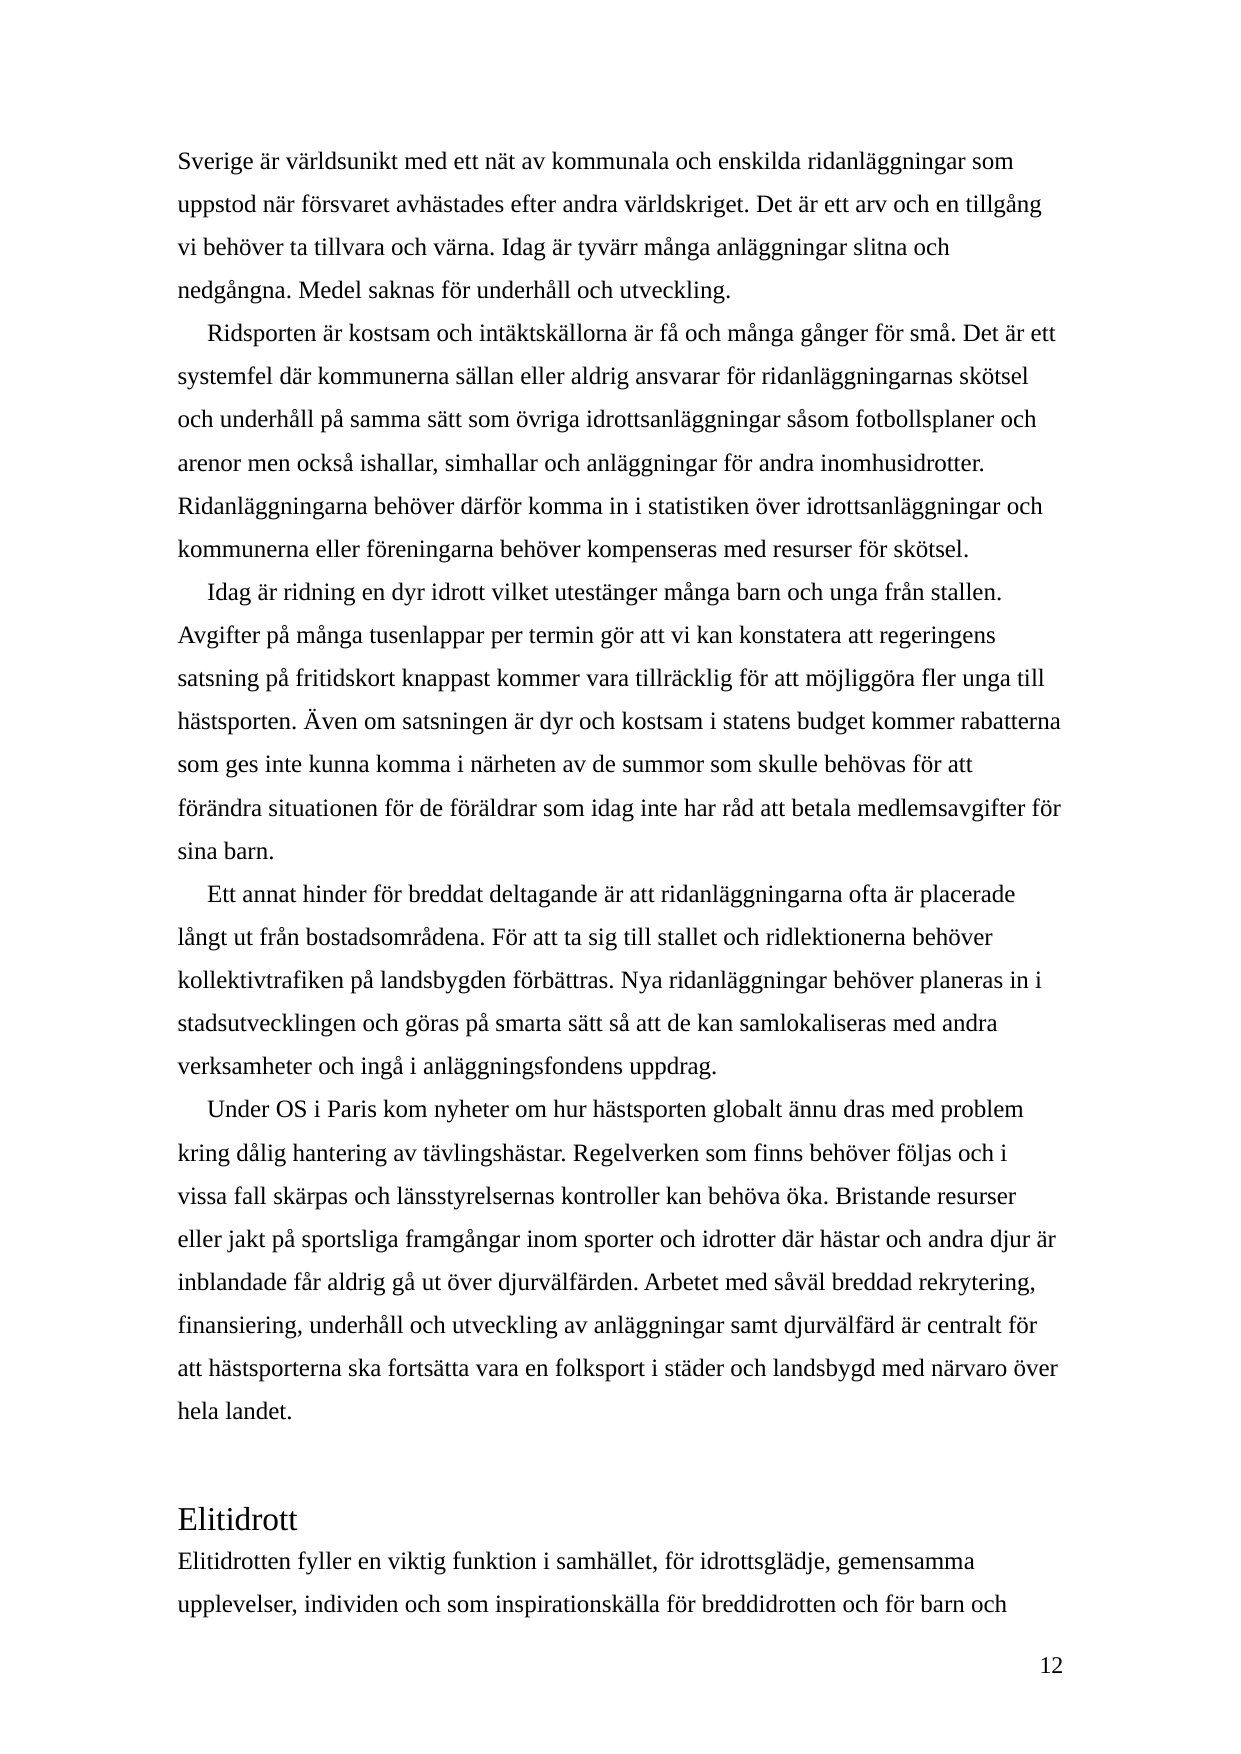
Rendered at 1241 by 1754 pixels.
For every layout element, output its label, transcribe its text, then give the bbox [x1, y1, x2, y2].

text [177, 1546, 1063, 1618]
text Ett annat hinder för breddat deltagande är att ridanläggningarna ofta är placerade långt ut från bostadsområdena. För att ta sig till stallet och ridlektionerna behöver kollektivtrafiken på landsbygden förbättras. Nya ridanläggningar behöver planeras in i stadsutvecklingen och göras på smarta sätt så att de kan samlokaliseras med andra verksamheter och ingå i anläggningsfondens uppdrag. [177, 879, 1063, 1080]
text Idag är ridning en dyr idrott vilket utestänger många barn och unga från stallen. Avgifter på många tusenlappar per termin gör att vi kan konstatera att regeringens satsning på fritidskort knappast kommer vara tillräcklig för att möjliggöra fler unga till hästsporten. Även om satsningen är dyr och kostsam i statens budget kommer rabatterna som ges inte kunna komma i närheten av de summor som skulle behövas för att förändra situationen för de föräldrar som idag inte har råd att betala medlemsavgifter för sina barn. [177, 577, 1063, 864]
text Ridsporten är kostsam och intäktskällorna är få och många gånger för små. Det är ett systemfel där kommunerna sällan eller aldrig ansvarar för ridanläggningarnas skötsel och underhåll på samma sätt som övriga idrottsanläggningar såsom fotbollsplaner och arenor men också ishallar, simhallar och anläggningar för andra inomhusidrotter. Ridanläggningarna behöver därför komma in i statistiken över idrottsanläggningar och kommunerna eller föreningarna behöver kompenseras med resurser för skötsel. [177, 318, 1063, 563]
subtitle Elitidrott [177, 1502, 1063, 1537]
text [177, 146, 1063, 304]
text Under OS i Paris kom nyheter om hur hästsporten globalt ännu dras med problem kring dålig hantering av tävlingshästar. Regelverken som finns behöver följas och i vissa fall skärpas och länsstyrelsernas kontroller kan behöva öka. Bristande resurser eller jakt på sportsliga framgångar inom sporter och idrotter där hästar och andra djur är inblandade får aldrig gå ut över djurvälfärden. Arbetet med såväl breddad rekrytering, finansiering, underhåll och utveckling av anläggningar samt djurvälfärd är centralt för att hästsporterna ska fortsätta vara en folksport i städer och landsbygd med närvaro över hela landet. [177, 1094, 1063, 1425]
